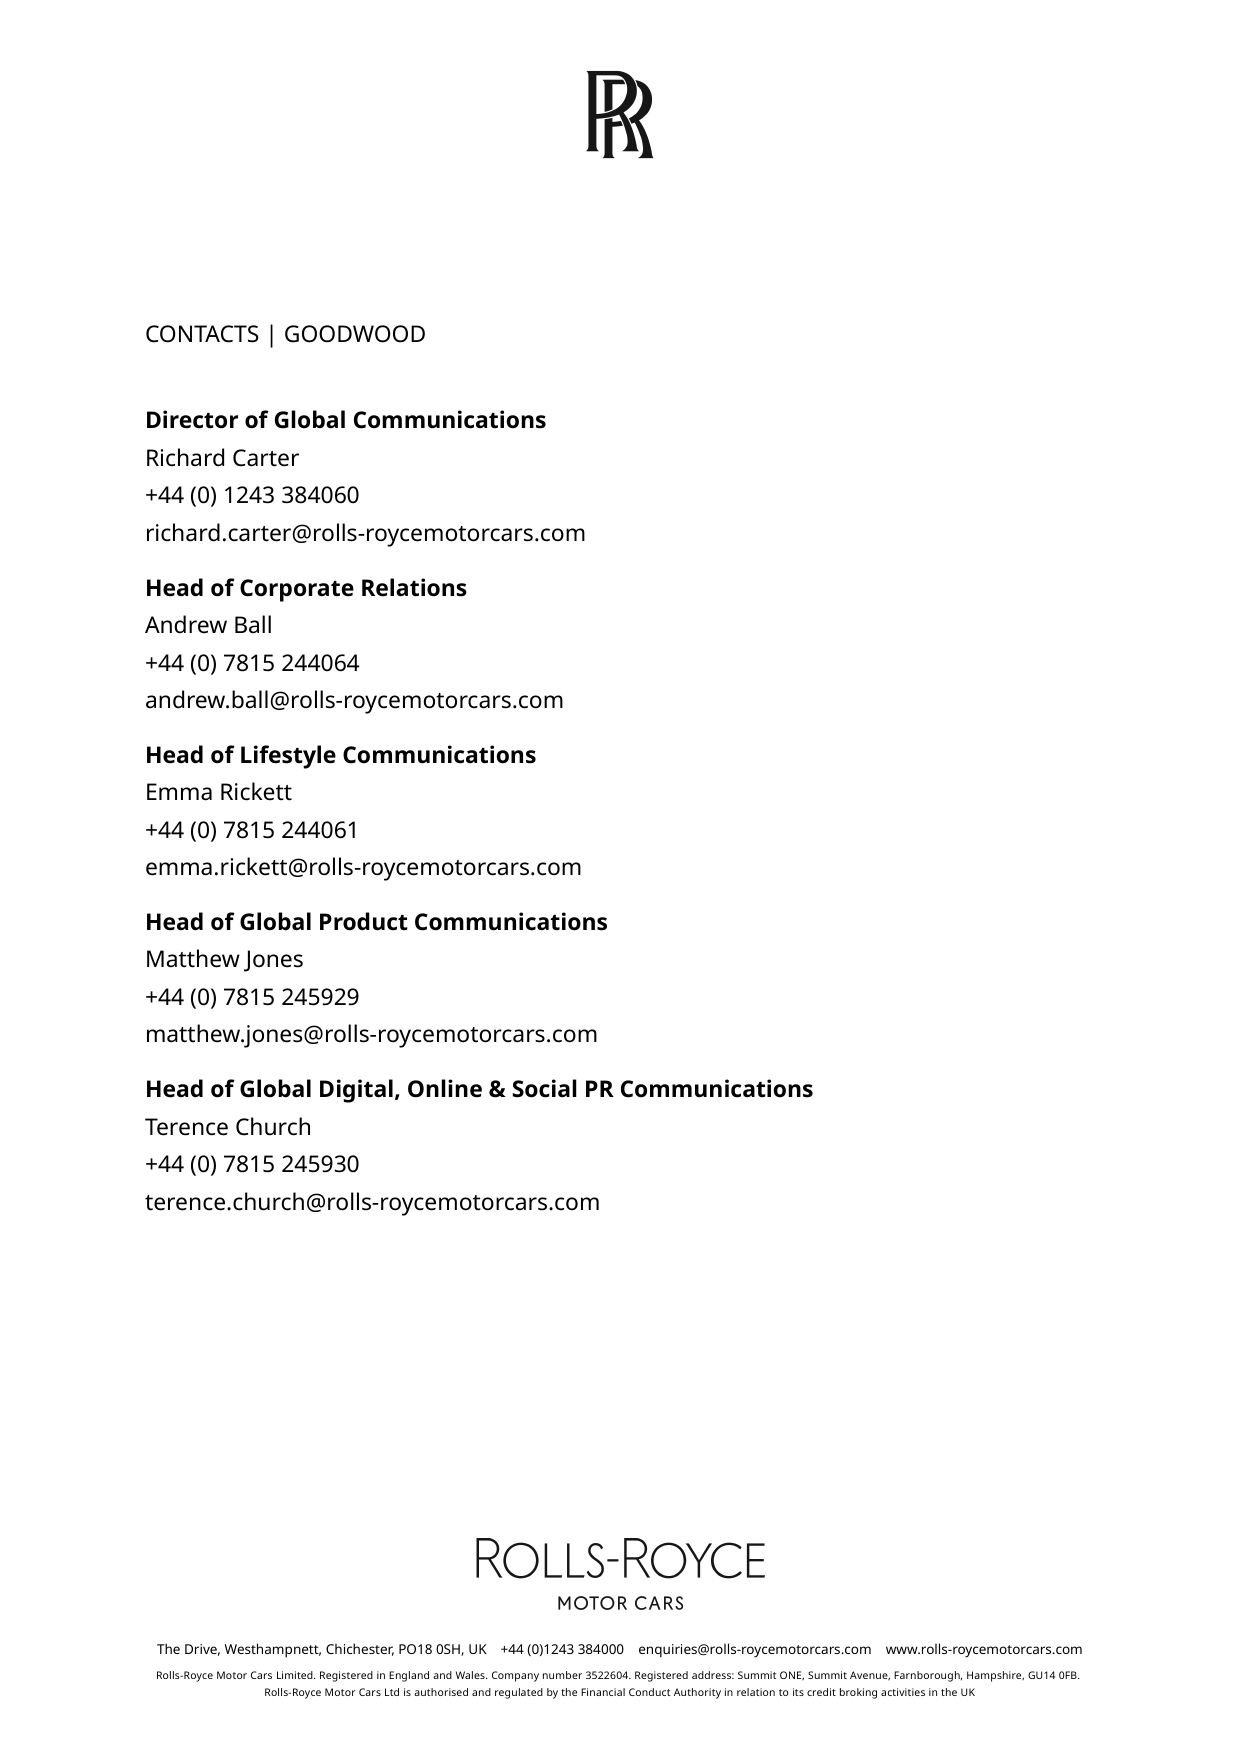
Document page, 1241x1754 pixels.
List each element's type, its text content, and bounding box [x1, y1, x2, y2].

text Head of Corporate Relations Andrew Ball +44 (0) 7815 244064 andrew.ball@rolls-roycemotorcars.com [145, 566, 1096, 716]
text CONTACTS | GOODWOOD [145, 313, 1096, 350]
text Head of Lifestyle Communications Emma Rickett +44 (0) 7815 244061 emma.rickett@rolls-roycemotorcars.com [145, 733, 1096, 883]
text Director of Global Communications Richard Carter +44 (0) 1243 384060 richard.carter@rolls-roycemotorcars.com [145, 399, 1096, 549]
text Head of Global Digital, Online & Social PR Communications Terence Church +44 (0) 7815 245930 terence.church@rolls-roycemotorcars.com [145, 1068, 1096, 1218]
picture [586, 70, 654, 159]
picture [475, 1538, 766, 1611]
text Head of Global Product Communications Matthew Jones +44 (0) 7815 245929 matthew.jones@rolls-roycemotorcars.com [145, 900, 1096, 1050]
